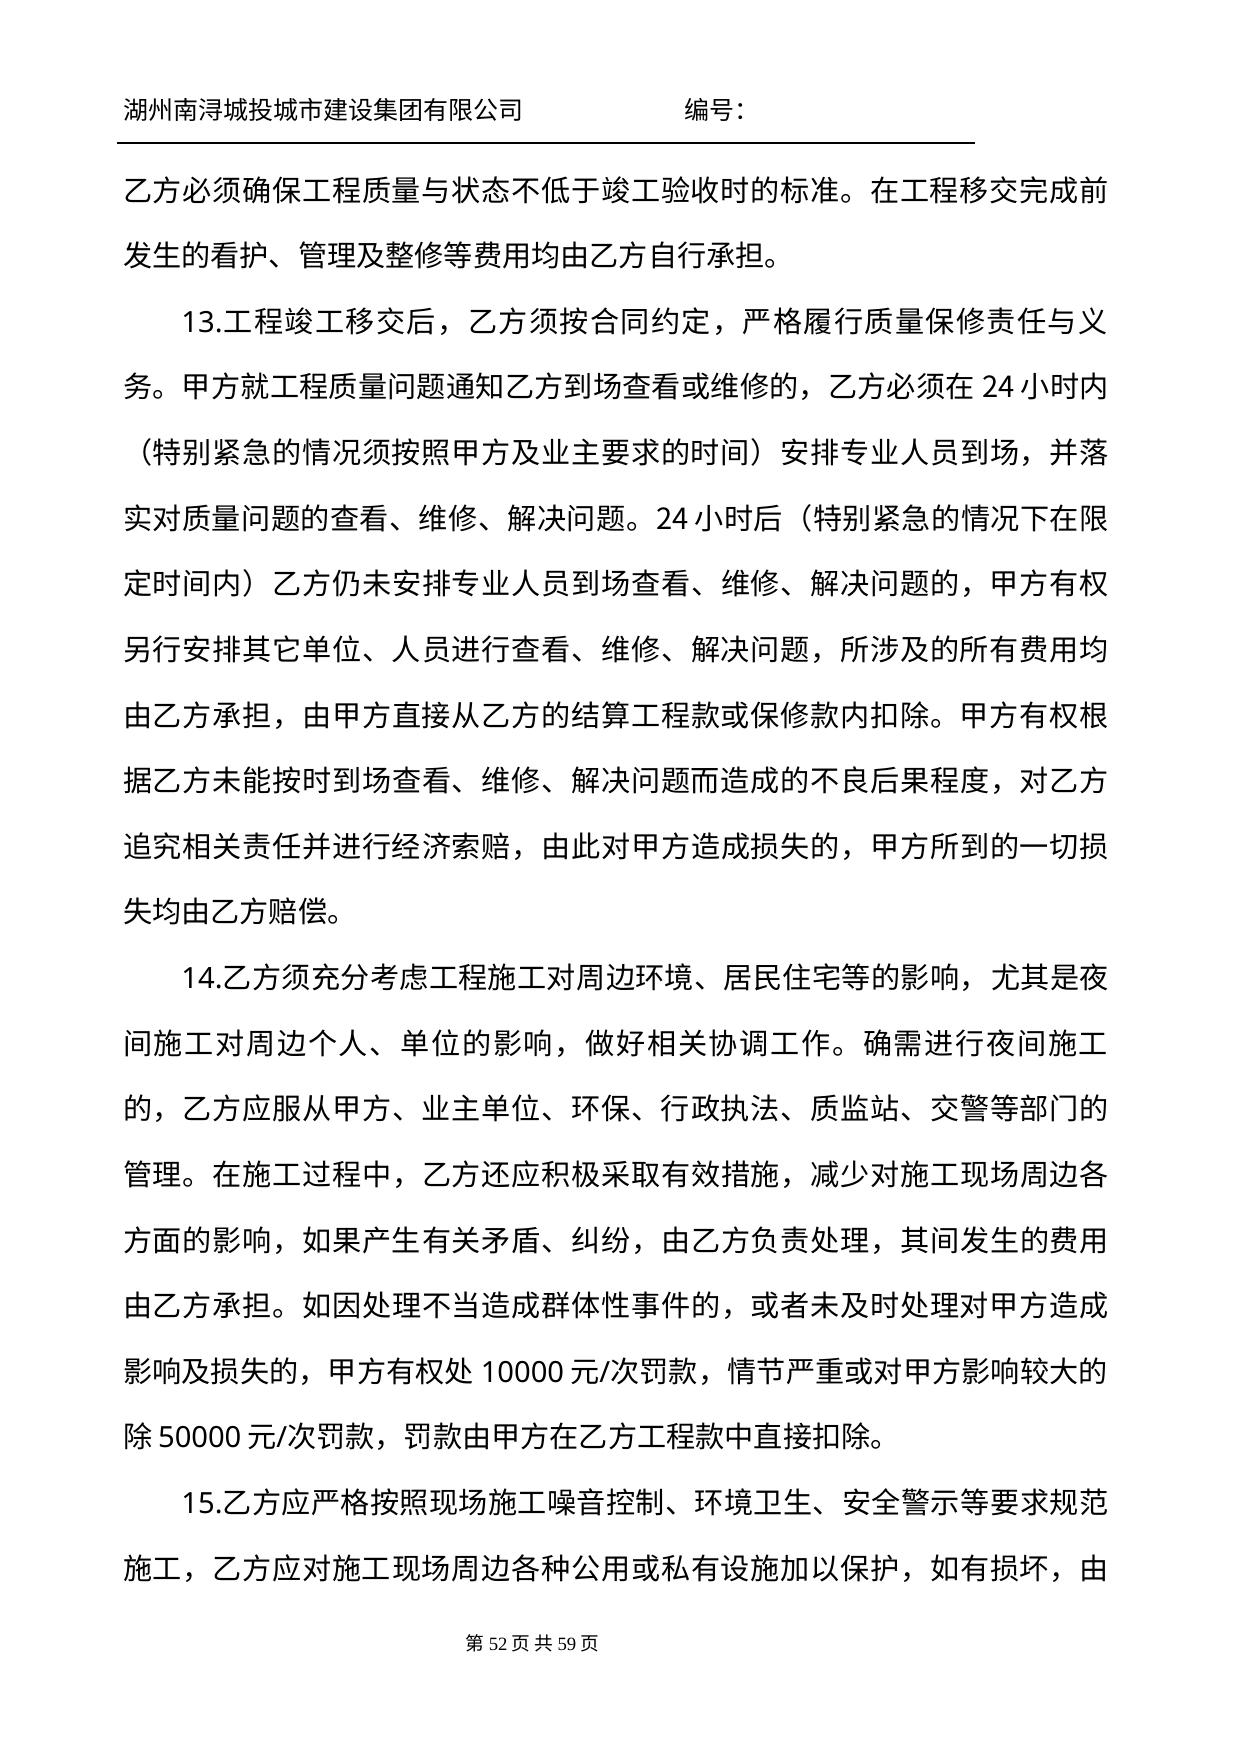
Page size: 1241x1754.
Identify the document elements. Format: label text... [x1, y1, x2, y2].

text 13.工程竣工移交后，乙方须按合同约定，严格履行质量保修责任与义务。甲方就工程质量问题通知乙方到场查看或维修的，乙方必须在24小时内（特别紧急的情况须按照甲方及业主要求的时间）安排专业人员到场，并落实对质量问题的查看、维修、解决问题。24小时后（特别紧急的情况下在限定时间内）乙方仍未安排专业人员到场查看、维修、解决问题的，甲方有权另行安排其它单位、人员进行查看、维修、解决问题，所涉及的所有费用均由乙方承担，由甲方直接从乙方的结算工程款或保修款内扣除。甲方有权根据乙方未能按时到场查看、维修、解决问题而造成的不良后果程度，对乙方追究相关责任并进行经济索赔，由此对甲方造成损失的，甲方所到的一切损失均由乙方赔偿。 [123, 287, 1108, 943]
text 14.乙方须充分考虑工程施工对周边环境、居民住宅等的影响，尤其是夜间施工对周边个人、单位的影响，做好相关协调工作。确需进行夜间施工的，乙方应服从甲方、业主单位、环保、行政执法、质监站、交警等部门的管理。在施工过程中，乙方还应积极采取有效措施，减少对施工现场周边各方面的影响，如果产生有关矛盾、纠纷，由乙方负责处理，其间发生的费用由乙方承担。如因处理不当造成群体性事件的，或者未及时处理对甲方造成影响及损失的，甲方有权处10000元/次罚款，情节严重或对甲方影响较大的除50000元/次罚款，罚款由甲方在乙方工程款中直接扣除。 [123, 943, 1108, 1468]
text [123, 1468, 1108, 1599]
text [123, 155, 1108, 287]
